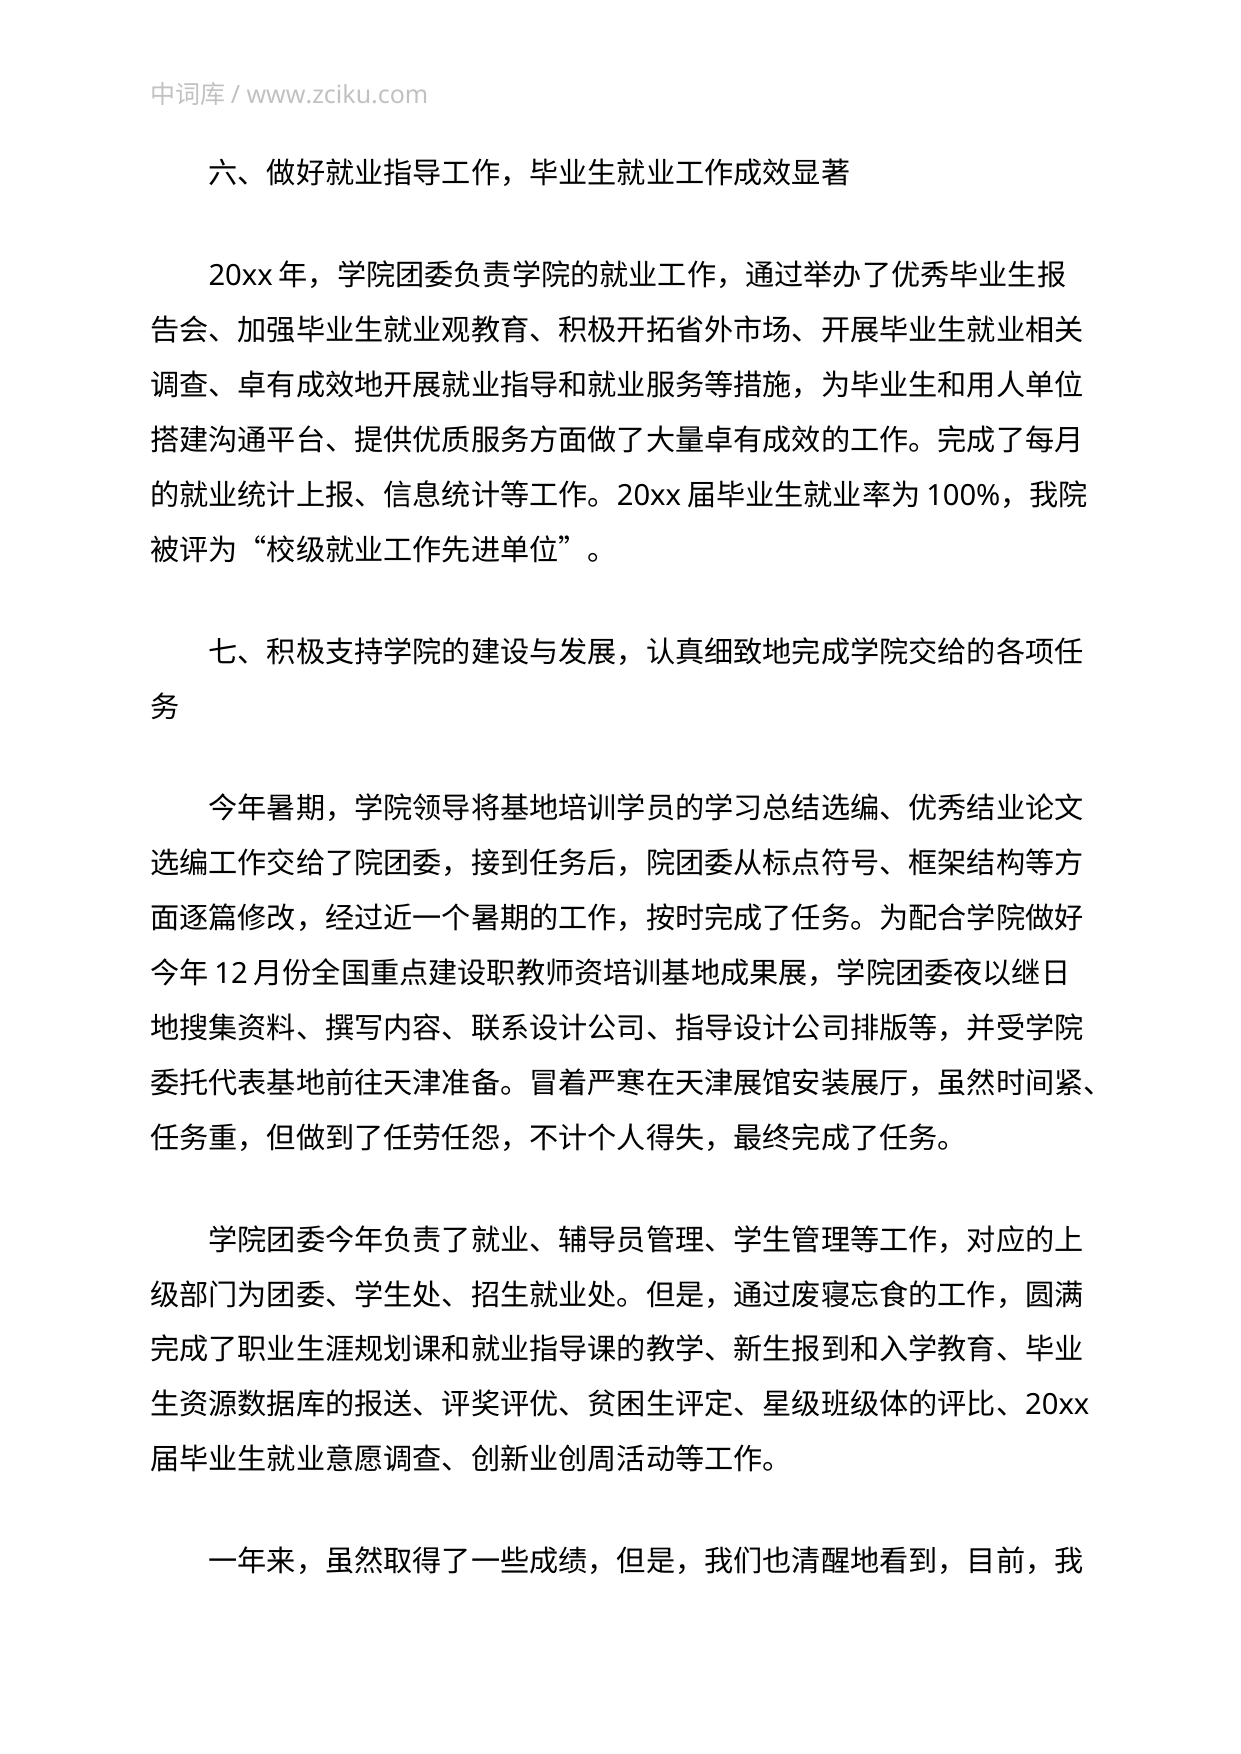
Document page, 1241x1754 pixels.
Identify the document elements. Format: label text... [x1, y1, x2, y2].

text 六、做好就业指导工作，毕业生就业工作成效显著 [150, 150, 1090, 192]
text 学院团委今年负责了就业、辅导员管理、学生管理等工作，对应的上级部门为团委、学生处、招生就业处。但是，通过废寝忘食的工作，圆满完成了职业生涯规划课和就业指导课的教学、新生报到和入学教育、毕业生资源数据库的报送、评奖评优、贫困生评定、星级班级体的评比、20xx届毕业生就业意愿调查、创新业创周活动等工作。 [150, 1216, 1090, 1478]
text 七、积极支持学院的建设与发展，认真细致地完成学院交给的各项任务 [150, 628, 1090, 725]
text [150, 1538, 1090, 1580]
text 20xx年，学院团委负责学院的就业工作，通过举办了优秀毕业生报告会、加强毕业生就业观教育、积极开拓省外市场、开展毕业生就业相关调查、卓有成效地开展就业指导和就业服务等措施，为毕业生和用人单位搭建沟通平台、提供优质服务方面做了大量卓有成效的工作。完成了每月的就业统计上报、信息统计等工作。20xx届毕业生就业率为100%，我院被评为“校级就业工作先进单位”。 [150, 252, 1090, 569]
text 今年暑期，学院领导将基地培训学员的学习总结选编、优秀结业论文选编工作交给了院团委，接到任务后，院团委从标点符号、框架结构等方面逐篇修改，经过近一个暑期的工作，按时完成了任务。为配合学院做好今年12月份全国重点建设职教师资培训基地成果展，学院团委夜以继日地搜集资料、撰写内容、联系设计公司、指导设计公司排版等，并受学院委托代表基地前往天津准备。冒着严寒在天津展馆安装展厅，虽然时间紧、任务重，但做到了任劳任怨，不计个人得失，最终完成了任务。 [150, 785, 1090, 1157]
